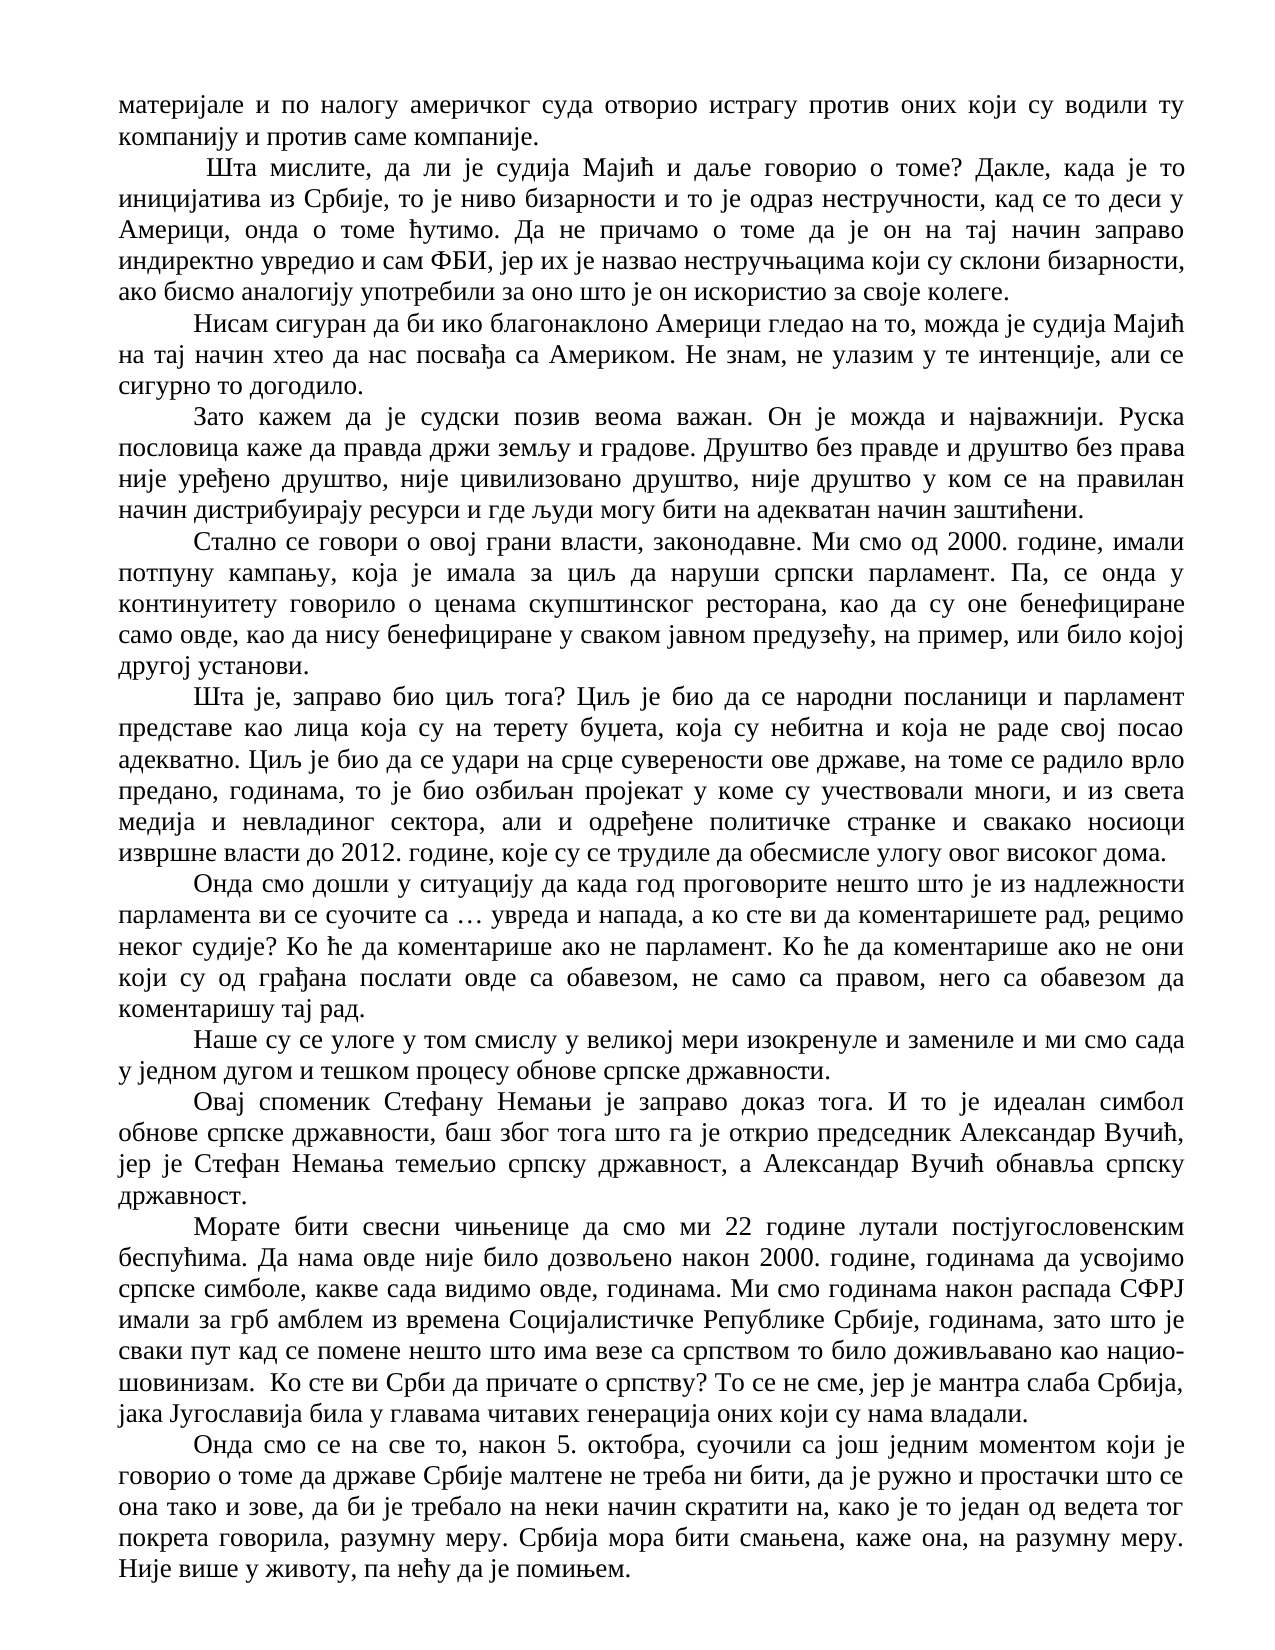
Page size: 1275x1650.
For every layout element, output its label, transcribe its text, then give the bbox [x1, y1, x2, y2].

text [118, 89, 1186, 151]
text Зато кажем да је судски позив веома важан. Он је можда и најважнији. Руска пословица каже да правда држи земљу и градове. Друштво без правде и друштво без права није уређено друштво, није цивилизовано друштво, није друштво у ком се на правилан начин дистрибуирају ресурси и где људи могу бити на адекватан начин заштићени. [118, 400, 1186, 525]
text Шта мислите, да ли је судија Мајић и даље говорио о томе? Дакле, када је то иницијатива из Србије, то је ниво бизарности и то је одраз нестручности, кад се то деси у Америци, онда о томе ћутимо. Да не причамо о томе да је он на тај начин заправо индиректно увредио и сам ФБИ, јер их је назвао нестручњацима који су склони бизарности, ако бисмо аналогију употребили за оно што је он искористио за своје колеге. [118, 151, 1186, 307]
text Стално се говори о овој грани власти, законодавне. Ми смо од 2000. године, имали потпуну кампању, која је имала за циљ да наруши српски парламент. Па, се онда у континуитету говорило о ценама скупштинског ресторана, као да су оне бенефициране само овде, као да нису бенефициране у сваком јавном предузећу, на пример, или било којој другој установи. [118, 525, 1186, 680]
text Наше су се улоге у том смислу у великој мери изокренуле и замениле и ми смо сада у једном дугом и тешком процесу обнове српске државности. [118, 1023, 1186, 1085]
text Онда смо дошли у ситуацију да када год проговорите нешто што је из надлежности парламента ви се суочите са … увреда и напада, а ко сте ви да коментаришете рад, рецимо неког судије? Ко ће да коментарише ако не парламент. Ко ће да коментарише ако не они који су од грађана послати овде са обавезом, не само са правом, него са обавезом да коментаришу тај рад. [118, 867, 1186, 1023]
text Онда смо се на све то, након 5. октобра, суочили са још једним моментом који је говорио о томе да државе Србије малтене не треба ни бити, да је ружно и простачки што се она тако и зове, да би је требало на неки начин скратити на, како је то један од ведета тог покрета говорила, разумну меру. Србија мора бити смањена, каже она, на разумну меру. Није више у животу, па нећу да је помињем. [118, 1428, 1186, 1584]
text Морате бити свесни чињенице да смо ми 22 године лутали постјугословенским беспућима. Да нама овде није било дозвољено након 2000. године, годинама да усвојимо српске симболе, какве сада видимо овде, годинама. Ми смо годинама након распада СФРЈ имали за грб амблем из времена Социјалистичке Републике Србије, годинама, зато што је сваки пут кад се помене нешто што има везе са српством то било доживљавано као нацио-шовинизам. Ко сте ви Срби да причате о српству? То се не сме, јер је мантра слаба Србија, јака Југославија била у главама читавих генерација оних који су нама владали. [118, 1210, 1186, 1428]
text Шта је, заправо био циљ тога? Циљ је био да се народни посланици и парламент представе као лица која су на терету буџета, која су небитна и која не раде свој посао адекватно. Циљ је био да се удари на срце суверености ове државе, на томе се радило врло предано, годинама, то је био озбиљан пројекат у коме су учествовали многи, и из света медија и невладиног сектора, али и одређене политичке странке и свакако носиоци извршне власти до 2012. године, које су се трудиле да обесмисле улогу овог високог дома. [118, 680, 1186, 867]
text Овај споменик Стефану Немањи је заправо доказ тога. И то је идеалан симбол обнове српске државности, баш због тога што га је открио председник Александар Вучић, јер је Стефан Немања темељио српску државност, а Александар Вучић обнавља српску државност. [118, 1085, 1186, 1210]
text Нисам сигуран да би ико благонаклоно Америци гледао на то, можда је судија Мајић на тај начин хтео да нас посвађа са Америком. Не знам, не улазим у те интенције, али се сигурно то догодило. [118, 307, 1186, 400]
